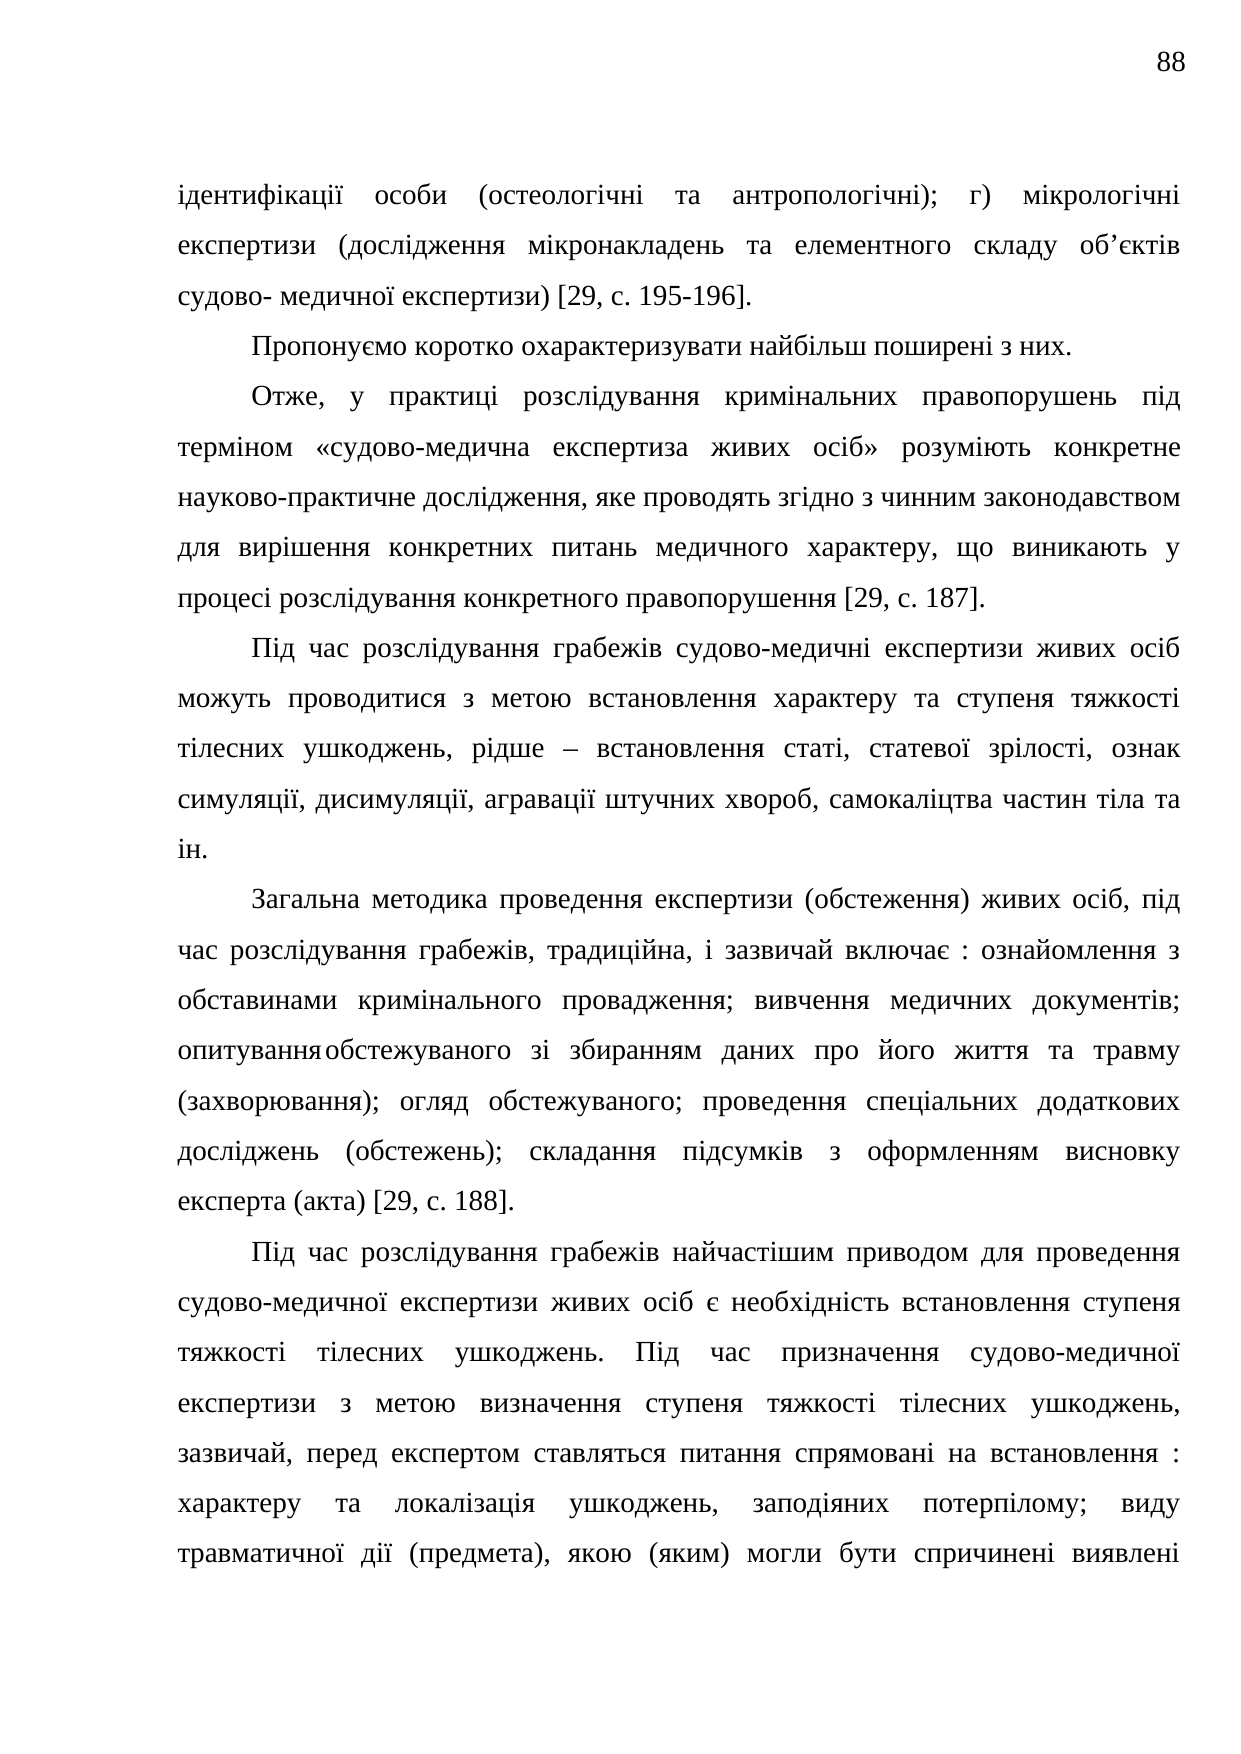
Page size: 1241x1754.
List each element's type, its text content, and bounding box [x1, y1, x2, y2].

text Загальна методика проведення експертизи (обстеження) живих осіб, під час розслідування грабежів, традиційна, і зазвичай включає : ознайомлення з обставинами кримінального провадження; вивчення медичних документів; опитування обстежуваного зі збиранням даних про його життя та травму (захворювання); огляд обстежуваного; проведення спеціальних додаткових досліджень (обстежень); складання підсумків з оформленням висновку експерта (акта) [29, с. 188]. [177, 882, 1181, 1217]
text Пропонуємо коротко охарактеризувати найбільш поширені з них. [177, 328, 1181, 362]
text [177, 177, 1181, 311]
text Отже, у практиці розслідування кримінальних правопорушень під терміном «судово-медична експертиза живих осіб» розуміють конкретне науково-практичне дослідження, яке проводять згідно з чинним законодавством для вирішення конкретних питань медичного характеру, що виникають у процесі розслідування конкретного правопорушення [29, с. 187]. [177, 378, 1181, 613]
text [177, 1234, 1181, 1569]
text Під час розслідування грабежів судово-медичні експертизи живих осіб можуть проводитися з метою встановлення характеру та ступеня тяжкості тілесних ушкоджень, рідше – встановлення статі, статевої зрілості, ознак симуляції, дисимуляції, агравації штучних хвороб, самокаліцтва частин тіла та ін. [177, 630, 1181, 865]
